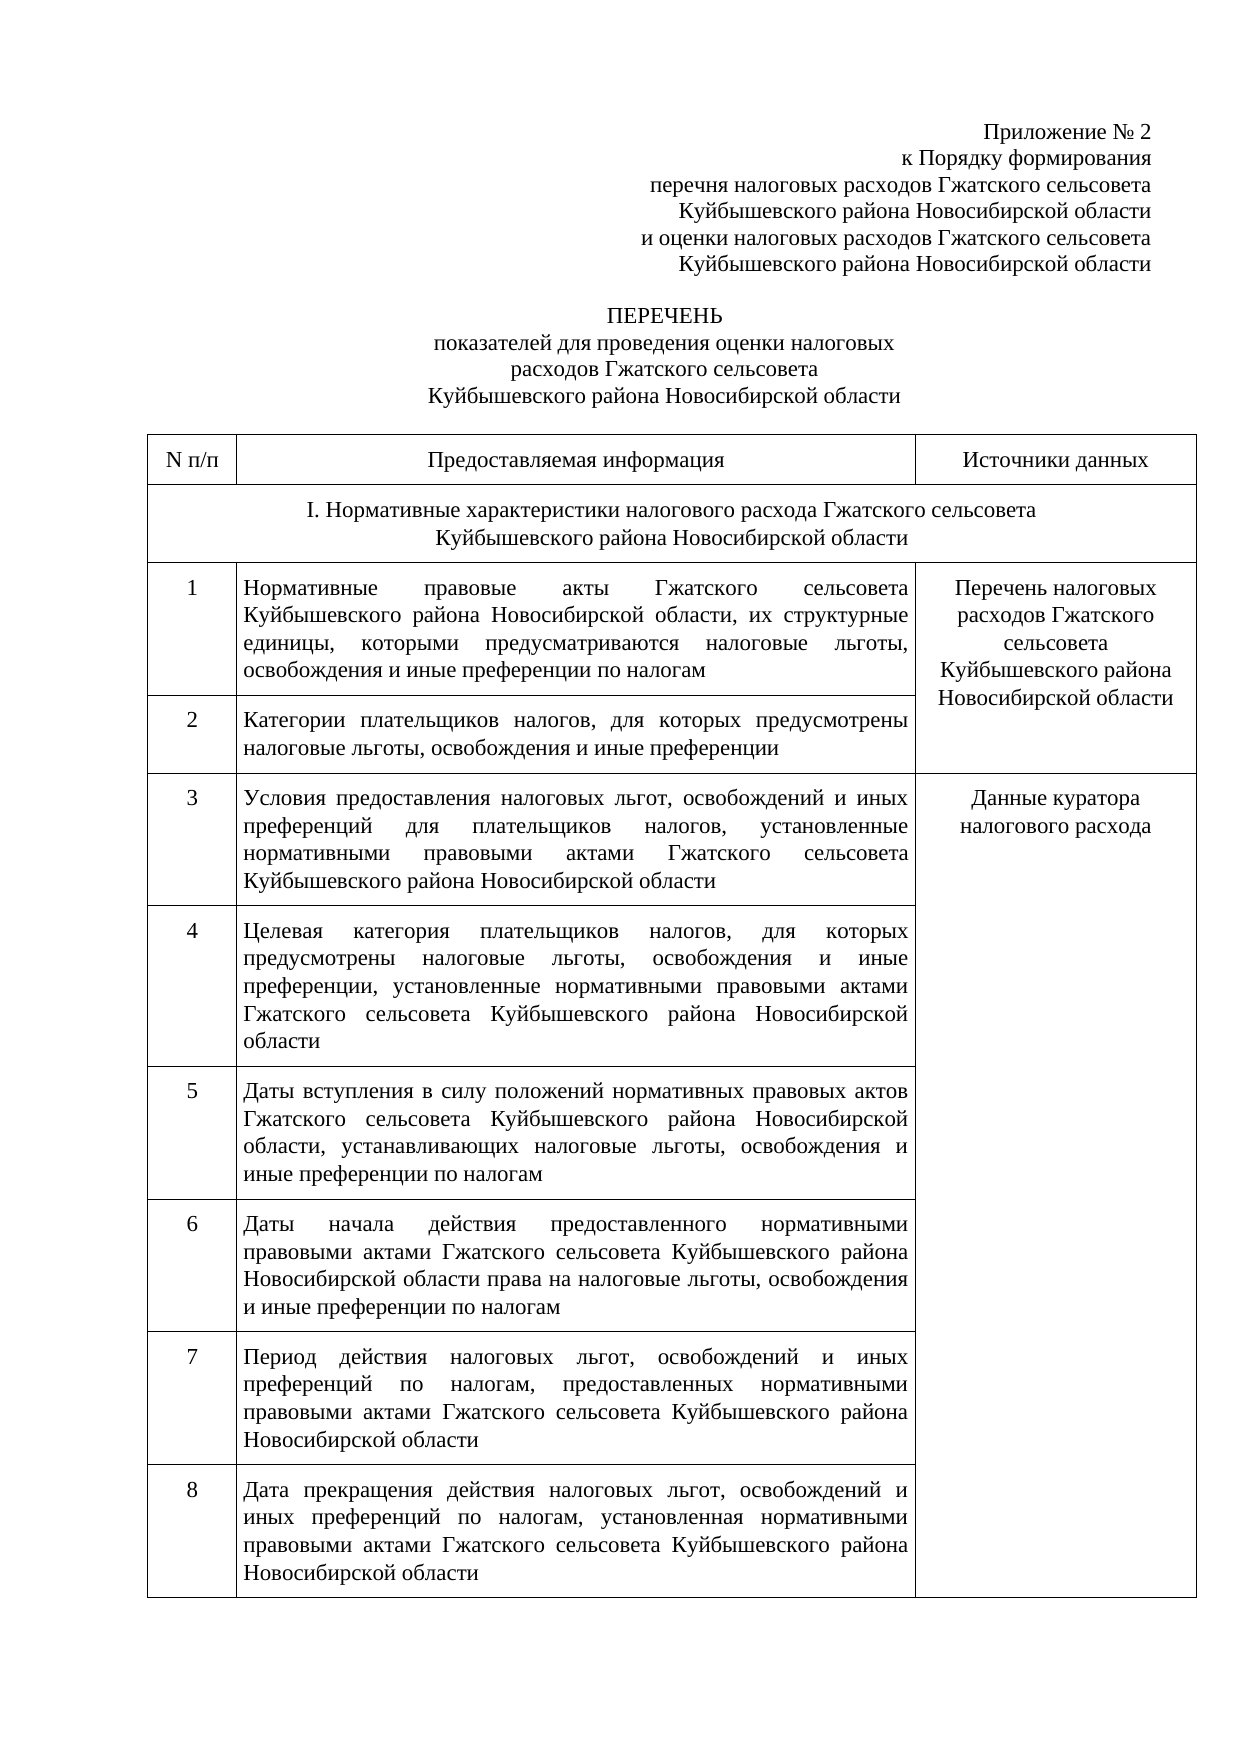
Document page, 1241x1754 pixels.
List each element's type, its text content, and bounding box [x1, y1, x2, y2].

text и оценки налоговых расходов Гжатского сельсовета [177, 223, 1152, 250]
table_cell Нормативные правовые акты Гжатского сельсовета Куйбышевского района Новосибирской области, их структурные единицы, которыми предусматриваются налоговые льготы, освобождения и иные преференции по налогам [237, 563, 915, 695]
table_cell 6 [148, 1200, 236, 1331]
table_cell 7 [148, 1332, 236, 1464]
table_cell 8 [148, 1465, 236, 1597]
table_cell Данные куратора налогового расхода [916, 774, 1196, 1597]
text Приложение № 2 [177, 118, 1152, 144]
table_cell 2 [148, 696, 236, 772]
table_cell Целевая категория плательщиков налогов, для которых предусмотрены налоговые льготы, освобождения и иные преференции, установленные нормативными правовыми актами Гжатского сельсовета Куйбышевского района Новосибирской области [237, 906, 915, 1066]
table_cell 3 [148, 774, 236, 905]
table_cell Условия предоставления налоговых льгот, освобождений и иных преференций для плательщиков налогов, установленные нормативными правовыми актами Гжатского сельсовета Куйбышевского района Новосибирской области [237, 774, 915, 905]
text ПЕРЕЧЕНЬ [177, 303, 1152, 329]
table_cell Перечень налоговых расходов Гжатского сельсовета Куйбышевского района Новосибирской области [916, 563, 1196, 772]
text к Порядку формирования [177, 144, 1152, 171]
table_cell I. Нормативные характеристики налогового расхода Гжатского сельсовета Куйбышевского района Новосибирской области [148, 485, 1196, 562]
table_cell Дата прекращения действия налоговых льгот, освобождений и иных преференций по налогам, установленная нормативными правовыми актами Гжатского сельсовета Куйбышевского района Новосибирской области [237, 1465, 915, 1597]
text расходов Гжатского сельсовета [177, 355, 1152, 382]
table_cell Даты начала действия предоставленного нормативными правовыми актами Гжатского сельсовета Куйбышевского района Новосибирской области права на налоговые льготы, освобождения и иные преференции по налогам [237, 1200, 915, 1331]
table_cell 4 [148, 906, 236, 1066]
table_header Предоставляемая информация [237, 435, 915, 484]
table_header Источники данных [916, 435, 1196, 484]
text Куйбышевского района Новосибирской области [177, 382, 1152, 408]
table_cell Даты вступления в силу положений нормативных правовых актов Гжатского сельсовета Куйбышевского района Новосибирской области, устанавливающих налоговые льготы, освобождения и иные преференции по налогам [237, 1067, 915, 1198]
table_cell Период действия налоговых льгот, освобождений и иных преференций по налогам, предоставленных нормативными правовыми актами Гжатского сельсовета Куйбышевского района Новосибирской области [237, 1332, 915, 1464]
table_cell 5 [148, 1067, 236, 1198]
table_header N п/п [148, 435, 236, 484]
text Куйбышевского района Новосибирской области [177, 250, 1152, 276]
text показателей для проведения оценки налоговых [177, 329, 1152, 355]
text перечня налоговых расходов Гжатского сельсовета [177, 171, 1152, 197]
table_cell 1 [148, 563, 236, 695]
text Куйбышевского района Новосибирской области [177, 197, 1152, 223]
table_cell Категории плательщиков налогов, для которых предусмотрены налоговые льготы, освобождения и иные преференции [237, 696, 915, 772]
